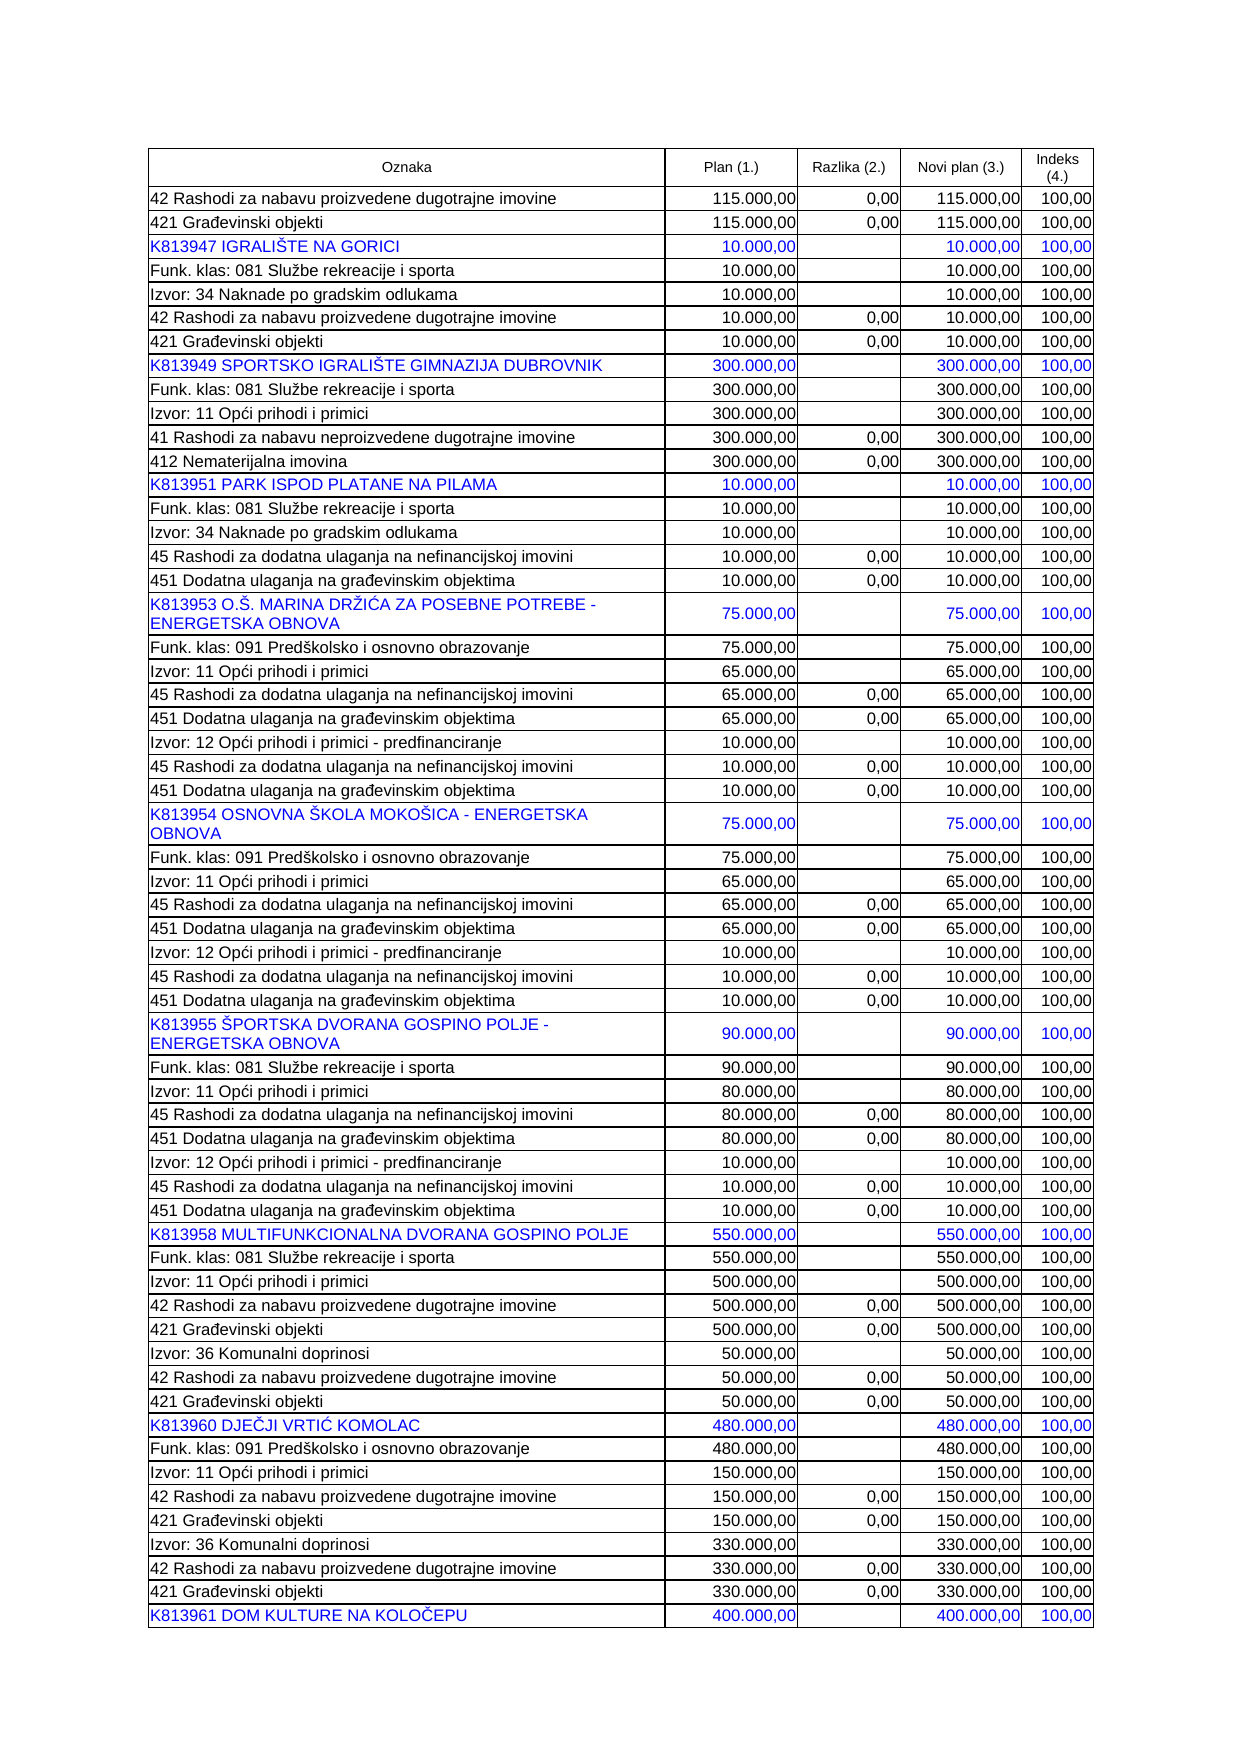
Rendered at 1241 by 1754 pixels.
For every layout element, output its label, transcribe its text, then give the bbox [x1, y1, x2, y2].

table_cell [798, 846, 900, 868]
table_header Novi plan (3.) [901, 149, 1021, 186]
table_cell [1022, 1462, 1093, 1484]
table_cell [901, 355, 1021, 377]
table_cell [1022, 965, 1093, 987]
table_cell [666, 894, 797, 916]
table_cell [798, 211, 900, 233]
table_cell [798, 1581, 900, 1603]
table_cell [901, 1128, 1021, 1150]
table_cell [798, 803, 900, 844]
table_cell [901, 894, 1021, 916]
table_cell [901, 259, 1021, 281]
table_header Oznaka [149, 149, 664, 186]
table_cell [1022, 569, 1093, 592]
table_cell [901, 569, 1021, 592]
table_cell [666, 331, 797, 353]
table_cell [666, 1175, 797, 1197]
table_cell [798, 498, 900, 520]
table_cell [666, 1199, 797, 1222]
table_header Plan (1.) [666, 149, 797, 186]
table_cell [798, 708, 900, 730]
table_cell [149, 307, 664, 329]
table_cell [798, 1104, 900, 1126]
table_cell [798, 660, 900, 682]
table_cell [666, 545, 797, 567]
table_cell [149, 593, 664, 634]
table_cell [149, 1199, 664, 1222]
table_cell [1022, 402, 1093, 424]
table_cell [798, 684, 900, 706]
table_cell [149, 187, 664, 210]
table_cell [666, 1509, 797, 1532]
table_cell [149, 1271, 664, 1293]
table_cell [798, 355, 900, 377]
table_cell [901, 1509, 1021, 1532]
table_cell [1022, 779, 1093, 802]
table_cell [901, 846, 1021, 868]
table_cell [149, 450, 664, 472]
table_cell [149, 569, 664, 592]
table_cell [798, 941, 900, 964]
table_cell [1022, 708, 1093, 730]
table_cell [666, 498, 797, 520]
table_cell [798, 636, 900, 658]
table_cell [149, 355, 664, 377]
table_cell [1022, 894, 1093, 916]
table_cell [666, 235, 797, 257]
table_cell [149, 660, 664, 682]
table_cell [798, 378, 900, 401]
table_header Indeks (4.) [1022, 149, 1093, 186]
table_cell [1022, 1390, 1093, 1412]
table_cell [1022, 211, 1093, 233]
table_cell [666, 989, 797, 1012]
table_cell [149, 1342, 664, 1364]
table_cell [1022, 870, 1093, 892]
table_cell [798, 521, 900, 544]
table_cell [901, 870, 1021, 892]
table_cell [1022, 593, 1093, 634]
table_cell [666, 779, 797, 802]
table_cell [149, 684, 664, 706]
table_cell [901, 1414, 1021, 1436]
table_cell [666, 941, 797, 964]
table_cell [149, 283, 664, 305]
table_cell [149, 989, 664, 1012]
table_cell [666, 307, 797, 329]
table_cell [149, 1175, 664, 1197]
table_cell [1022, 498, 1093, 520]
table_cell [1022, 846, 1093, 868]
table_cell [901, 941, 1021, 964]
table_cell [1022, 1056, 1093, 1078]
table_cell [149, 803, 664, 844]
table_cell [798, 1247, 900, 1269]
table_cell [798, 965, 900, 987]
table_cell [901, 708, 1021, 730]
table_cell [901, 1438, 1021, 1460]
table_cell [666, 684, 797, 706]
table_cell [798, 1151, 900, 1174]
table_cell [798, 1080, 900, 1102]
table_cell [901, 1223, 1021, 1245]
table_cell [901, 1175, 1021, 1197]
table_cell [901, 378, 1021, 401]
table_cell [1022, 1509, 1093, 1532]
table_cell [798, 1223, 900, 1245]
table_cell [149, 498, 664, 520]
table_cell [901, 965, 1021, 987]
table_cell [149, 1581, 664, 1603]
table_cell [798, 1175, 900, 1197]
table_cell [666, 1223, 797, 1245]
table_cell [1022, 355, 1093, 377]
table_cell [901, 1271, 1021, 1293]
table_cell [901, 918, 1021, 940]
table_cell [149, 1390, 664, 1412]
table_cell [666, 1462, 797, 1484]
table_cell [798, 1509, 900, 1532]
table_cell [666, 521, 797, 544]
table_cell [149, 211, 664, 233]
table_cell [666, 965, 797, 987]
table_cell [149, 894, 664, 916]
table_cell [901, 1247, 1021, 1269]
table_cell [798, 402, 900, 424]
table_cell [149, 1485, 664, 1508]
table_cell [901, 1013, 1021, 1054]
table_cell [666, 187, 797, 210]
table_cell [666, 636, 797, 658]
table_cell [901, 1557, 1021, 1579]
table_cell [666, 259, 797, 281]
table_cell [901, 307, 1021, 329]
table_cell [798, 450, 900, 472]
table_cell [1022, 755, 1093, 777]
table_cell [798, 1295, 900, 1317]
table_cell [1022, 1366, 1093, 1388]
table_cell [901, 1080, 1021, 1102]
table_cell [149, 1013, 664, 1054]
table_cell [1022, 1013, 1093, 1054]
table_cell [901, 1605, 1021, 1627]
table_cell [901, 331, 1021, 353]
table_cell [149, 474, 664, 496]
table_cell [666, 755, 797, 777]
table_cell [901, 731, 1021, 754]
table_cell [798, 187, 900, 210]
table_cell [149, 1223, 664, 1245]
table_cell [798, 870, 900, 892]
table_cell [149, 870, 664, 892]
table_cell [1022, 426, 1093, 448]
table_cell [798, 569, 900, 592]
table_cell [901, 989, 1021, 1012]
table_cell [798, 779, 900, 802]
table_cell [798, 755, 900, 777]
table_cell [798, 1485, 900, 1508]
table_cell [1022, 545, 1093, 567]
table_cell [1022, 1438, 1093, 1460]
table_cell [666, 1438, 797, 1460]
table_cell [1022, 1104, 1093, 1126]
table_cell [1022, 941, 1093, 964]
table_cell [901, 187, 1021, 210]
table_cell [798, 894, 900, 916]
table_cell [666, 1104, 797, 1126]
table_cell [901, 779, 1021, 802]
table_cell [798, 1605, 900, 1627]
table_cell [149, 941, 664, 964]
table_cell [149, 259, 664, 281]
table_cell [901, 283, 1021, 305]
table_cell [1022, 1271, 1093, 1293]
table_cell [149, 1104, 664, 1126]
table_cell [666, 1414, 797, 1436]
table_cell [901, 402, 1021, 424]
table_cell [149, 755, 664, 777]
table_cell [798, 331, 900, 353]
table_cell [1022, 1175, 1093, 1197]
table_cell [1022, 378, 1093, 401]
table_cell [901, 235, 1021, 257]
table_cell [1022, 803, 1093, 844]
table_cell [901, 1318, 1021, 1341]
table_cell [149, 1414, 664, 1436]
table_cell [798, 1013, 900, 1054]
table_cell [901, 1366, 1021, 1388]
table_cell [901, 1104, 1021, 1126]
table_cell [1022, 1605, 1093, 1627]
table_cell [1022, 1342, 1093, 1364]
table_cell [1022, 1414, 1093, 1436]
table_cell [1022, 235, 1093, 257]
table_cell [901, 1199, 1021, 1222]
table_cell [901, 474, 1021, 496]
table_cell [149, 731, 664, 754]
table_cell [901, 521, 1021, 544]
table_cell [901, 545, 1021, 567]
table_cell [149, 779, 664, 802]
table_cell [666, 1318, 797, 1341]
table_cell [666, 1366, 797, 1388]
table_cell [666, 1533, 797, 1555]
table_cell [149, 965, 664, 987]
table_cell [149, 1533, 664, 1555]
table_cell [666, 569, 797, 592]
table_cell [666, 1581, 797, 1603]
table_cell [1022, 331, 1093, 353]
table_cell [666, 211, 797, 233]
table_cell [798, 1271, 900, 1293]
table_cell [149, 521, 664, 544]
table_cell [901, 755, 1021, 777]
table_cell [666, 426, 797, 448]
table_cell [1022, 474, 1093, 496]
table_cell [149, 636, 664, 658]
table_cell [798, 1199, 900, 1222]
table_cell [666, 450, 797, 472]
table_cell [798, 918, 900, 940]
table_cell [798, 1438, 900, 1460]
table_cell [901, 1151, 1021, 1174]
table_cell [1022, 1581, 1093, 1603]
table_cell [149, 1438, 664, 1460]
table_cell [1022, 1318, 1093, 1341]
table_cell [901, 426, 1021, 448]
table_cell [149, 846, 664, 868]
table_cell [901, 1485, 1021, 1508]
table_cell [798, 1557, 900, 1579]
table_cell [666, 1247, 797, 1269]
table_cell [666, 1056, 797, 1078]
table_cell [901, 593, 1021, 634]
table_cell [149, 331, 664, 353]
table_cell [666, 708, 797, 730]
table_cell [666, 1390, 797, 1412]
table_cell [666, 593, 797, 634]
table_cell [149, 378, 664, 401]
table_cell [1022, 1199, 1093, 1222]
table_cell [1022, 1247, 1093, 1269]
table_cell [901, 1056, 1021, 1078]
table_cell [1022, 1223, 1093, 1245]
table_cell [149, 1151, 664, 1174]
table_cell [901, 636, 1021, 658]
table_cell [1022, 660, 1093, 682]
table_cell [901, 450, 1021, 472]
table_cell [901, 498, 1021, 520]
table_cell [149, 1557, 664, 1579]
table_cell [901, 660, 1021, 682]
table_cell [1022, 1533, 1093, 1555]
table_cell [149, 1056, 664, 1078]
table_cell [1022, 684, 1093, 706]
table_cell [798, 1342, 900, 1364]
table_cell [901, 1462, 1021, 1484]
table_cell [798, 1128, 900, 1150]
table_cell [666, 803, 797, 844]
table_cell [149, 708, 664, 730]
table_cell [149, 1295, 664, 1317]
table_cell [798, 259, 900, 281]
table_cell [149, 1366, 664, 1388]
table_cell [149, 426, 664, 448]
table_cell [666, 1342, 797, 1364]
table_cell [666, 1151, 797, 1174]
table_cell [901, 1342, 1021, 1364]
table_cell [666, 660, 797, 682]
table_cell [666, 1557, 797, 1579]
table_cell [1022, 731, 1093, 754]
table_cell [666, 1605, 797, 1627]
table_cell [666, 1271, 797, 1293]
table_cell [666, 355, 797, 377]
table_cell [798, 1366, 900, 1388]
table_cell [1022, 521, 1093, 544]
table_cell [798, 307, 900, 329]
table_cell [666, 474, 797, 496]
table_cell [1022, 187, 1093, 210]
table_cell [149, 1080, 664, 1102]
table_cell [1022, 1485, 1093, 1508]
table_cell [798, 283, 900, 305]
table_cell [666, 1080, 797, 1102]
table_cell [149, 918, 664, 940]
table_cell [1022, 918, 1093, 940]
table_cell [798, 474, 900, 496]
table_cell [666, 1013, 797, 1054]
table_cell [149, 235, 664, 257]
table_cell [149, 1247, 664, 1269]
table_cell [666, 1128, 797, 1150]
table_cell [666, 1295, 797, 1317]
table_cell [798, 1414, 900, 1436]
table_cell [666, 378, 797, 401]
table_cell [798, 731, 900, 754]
table_header Razlika (2.) [798, 149, 900, 186]
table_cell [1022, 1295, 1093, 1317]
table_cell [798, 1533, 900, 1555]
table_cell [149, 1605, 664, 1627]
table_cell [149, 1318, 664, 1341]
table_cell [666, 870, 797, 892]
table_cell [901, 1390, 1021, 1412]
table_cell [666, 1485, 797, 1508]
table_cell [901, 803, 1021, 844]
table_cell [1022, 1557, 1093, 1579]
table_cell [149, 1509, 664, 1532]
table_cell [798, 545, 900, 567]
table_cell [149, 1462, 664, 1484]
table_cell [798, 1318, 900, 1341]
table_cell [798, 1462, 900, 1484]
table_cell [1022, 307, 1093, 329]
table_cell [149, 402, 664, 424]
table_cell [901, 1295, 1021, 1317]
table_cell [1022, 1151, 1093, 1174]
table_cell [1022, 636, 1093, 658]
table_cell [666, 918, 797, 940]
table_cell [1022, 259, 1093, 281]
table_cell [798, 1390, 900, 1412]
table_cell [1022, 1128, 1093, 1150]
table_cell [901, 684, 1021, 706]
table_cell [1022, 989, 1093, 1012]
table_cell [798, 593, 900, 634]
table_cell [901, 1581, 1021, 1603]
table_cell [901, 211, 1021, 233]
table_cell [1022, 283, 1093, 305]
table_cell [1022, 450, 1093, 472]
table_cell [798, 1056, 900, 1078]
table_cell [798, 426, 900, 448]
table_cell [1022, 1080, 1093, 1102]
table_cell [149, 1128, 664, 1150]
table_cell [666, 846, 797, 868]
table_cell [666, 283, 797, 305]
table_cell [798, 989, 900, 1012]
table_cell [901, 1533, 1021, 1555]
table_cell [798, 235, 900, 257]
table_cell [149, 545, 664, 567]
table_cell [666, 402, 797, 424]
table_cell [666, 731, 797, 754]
